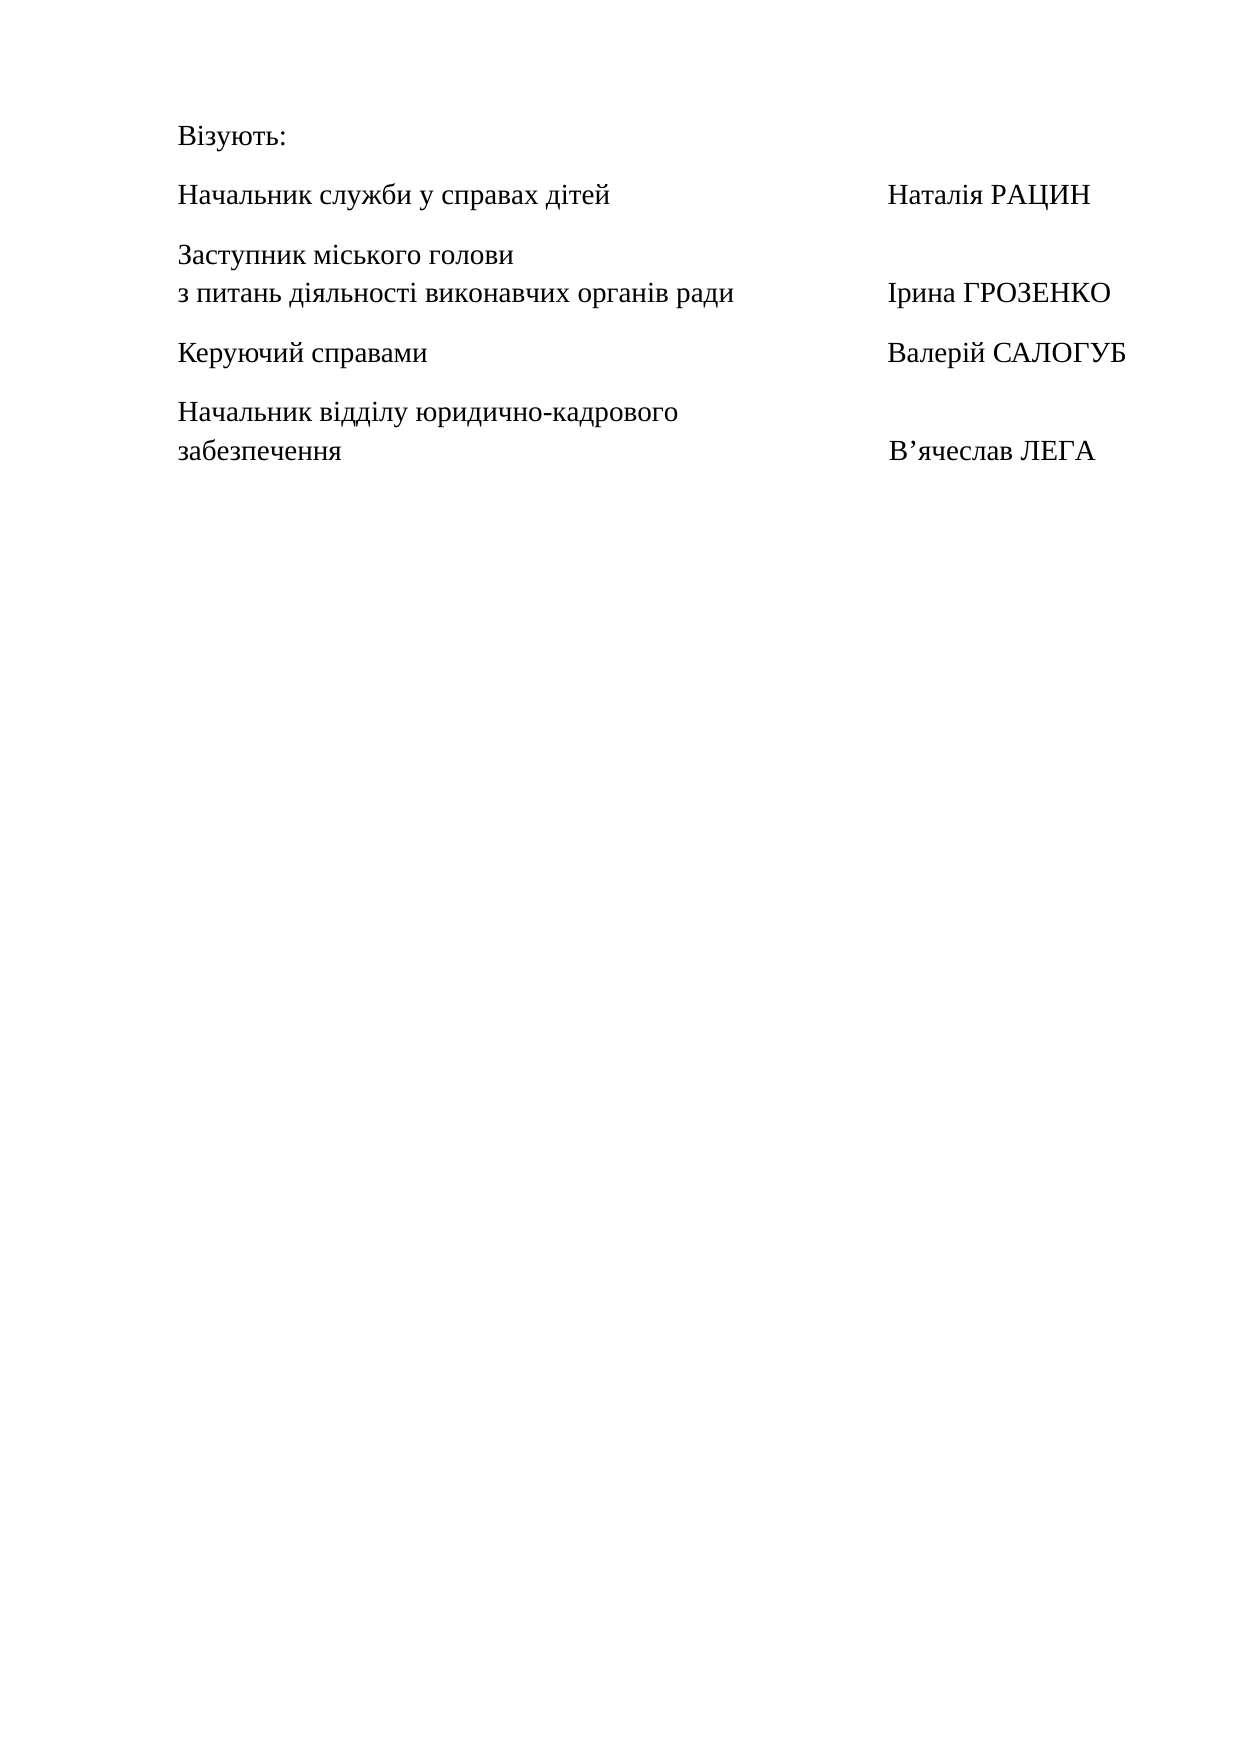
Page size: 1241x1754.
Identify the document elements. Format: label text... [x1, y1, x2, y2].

text Начальник відділу юридично-кадрового [177, 394, 1152, 428]
text забезпечення В’ячеслав ЛЕГА [177, 433, 1152, 466]
text Керуючий справами Валерій САЛОГУБ [177, 335, 1152, 368]
text Начальник служби у справах дітей Наталія РАЦИН [177, 177, 1152, 211]
text з питань діяльності виконавчих органів ради Ірина ГРОЗЕНКО [177, 275, 1152, 309]
text Заступник міського голови [177, 237, 1152, 270]
text Візують: [177, 118, 1152, 152]
